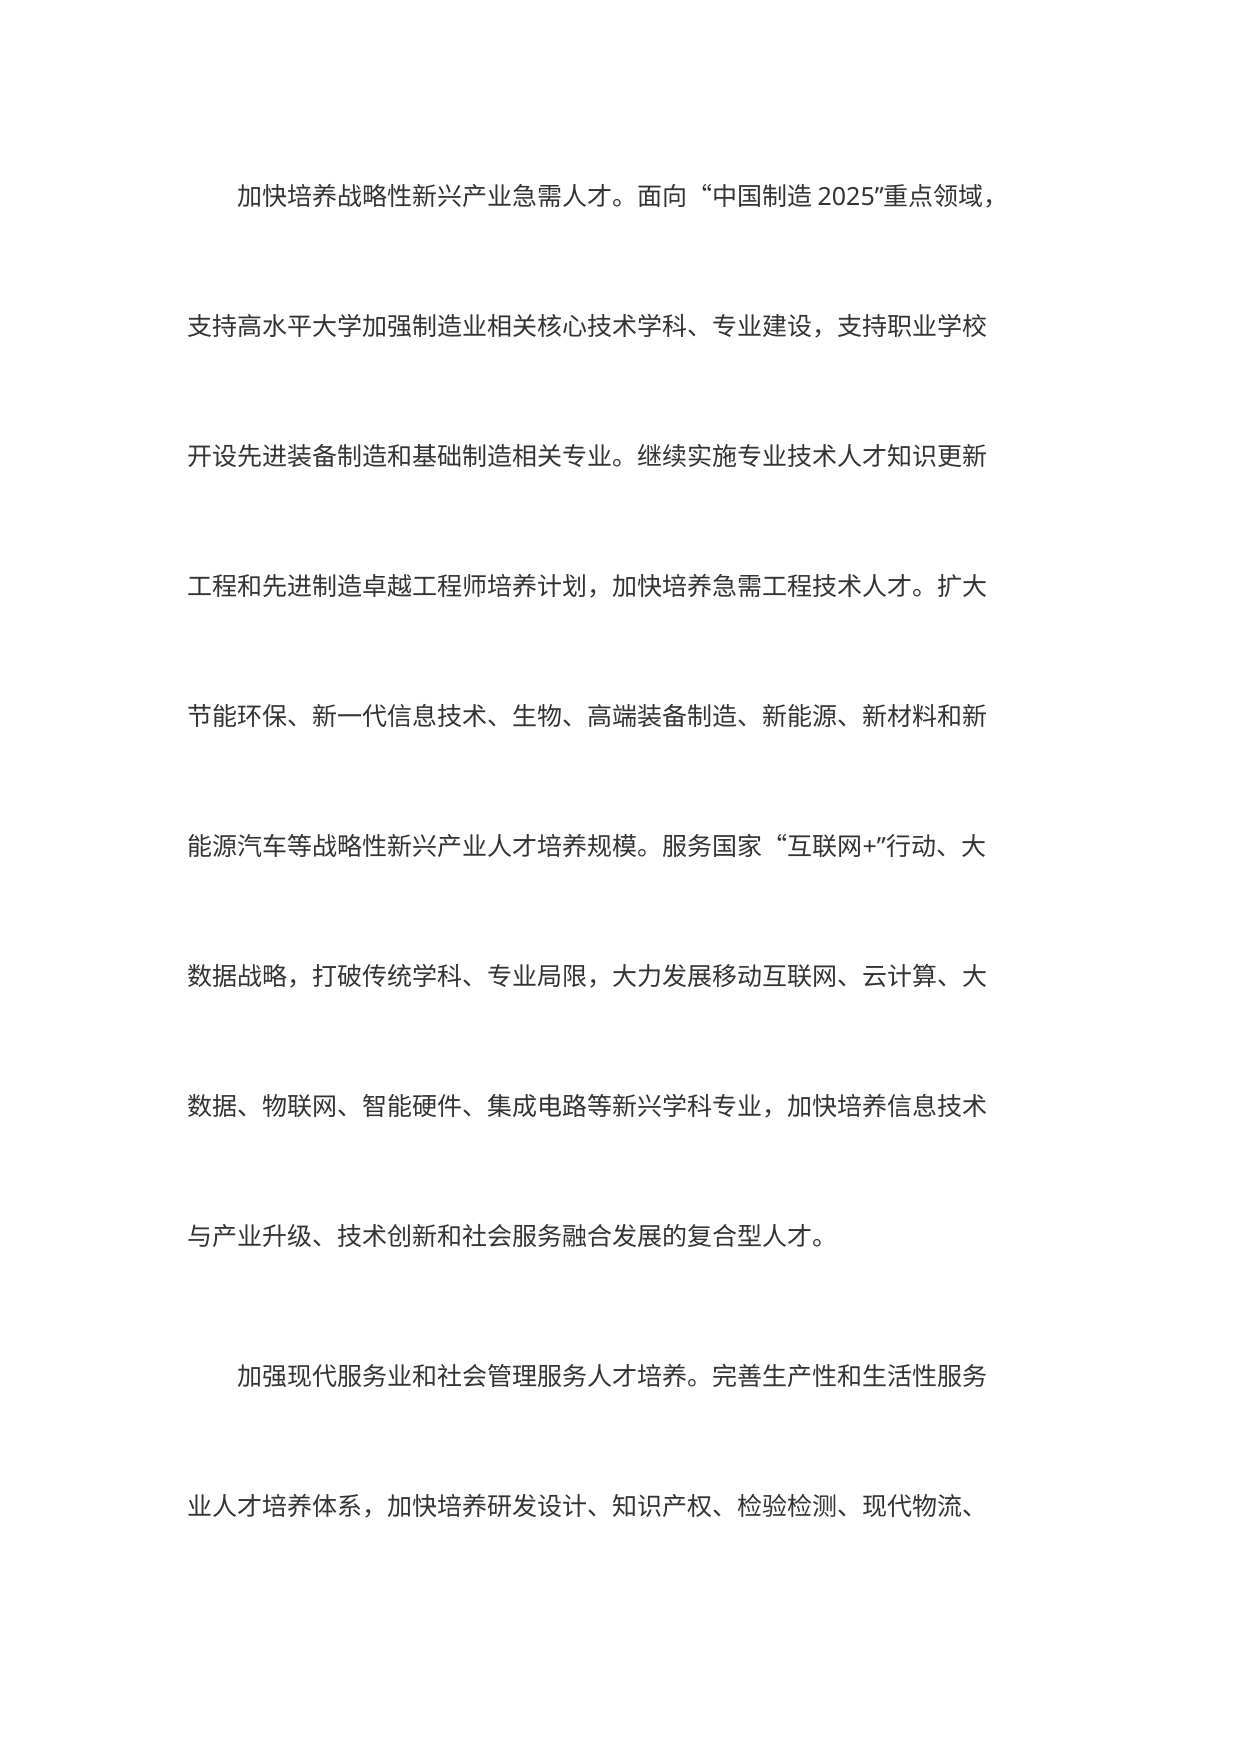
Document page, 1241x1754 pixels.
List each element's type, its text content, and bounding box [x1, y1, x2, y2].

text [187, 1342, 1006, 1537]
text 加快培养战略性新兴产业急需人才。面向“中国制造2025”重点领域，支持高水平大学加强制造业相关核心技术学科、专业建设，支持职业学校开设先进装备制造和基础制造相关专业。继续实施专业技术人才知识更新工程和先进制造卓越工程师培养计划，加快培养急需工程技术人才。扩大节能环保、新一代信息技术、生物、高端装备制造、新能源、新材料和新能源汽车等战略性新兴产业人才培养规模。服务国家“互联网+”行动、大数据战略，打破传统学科、专业局限，大力发展移动互联网、云计算、大数据、物联网、智能硬件、集成电路等新兴学科专业，加快培养信息技术与产业升级、技术创新和社会服务融合发展的复合型人才。 [187, 162, 1006, 1267]
